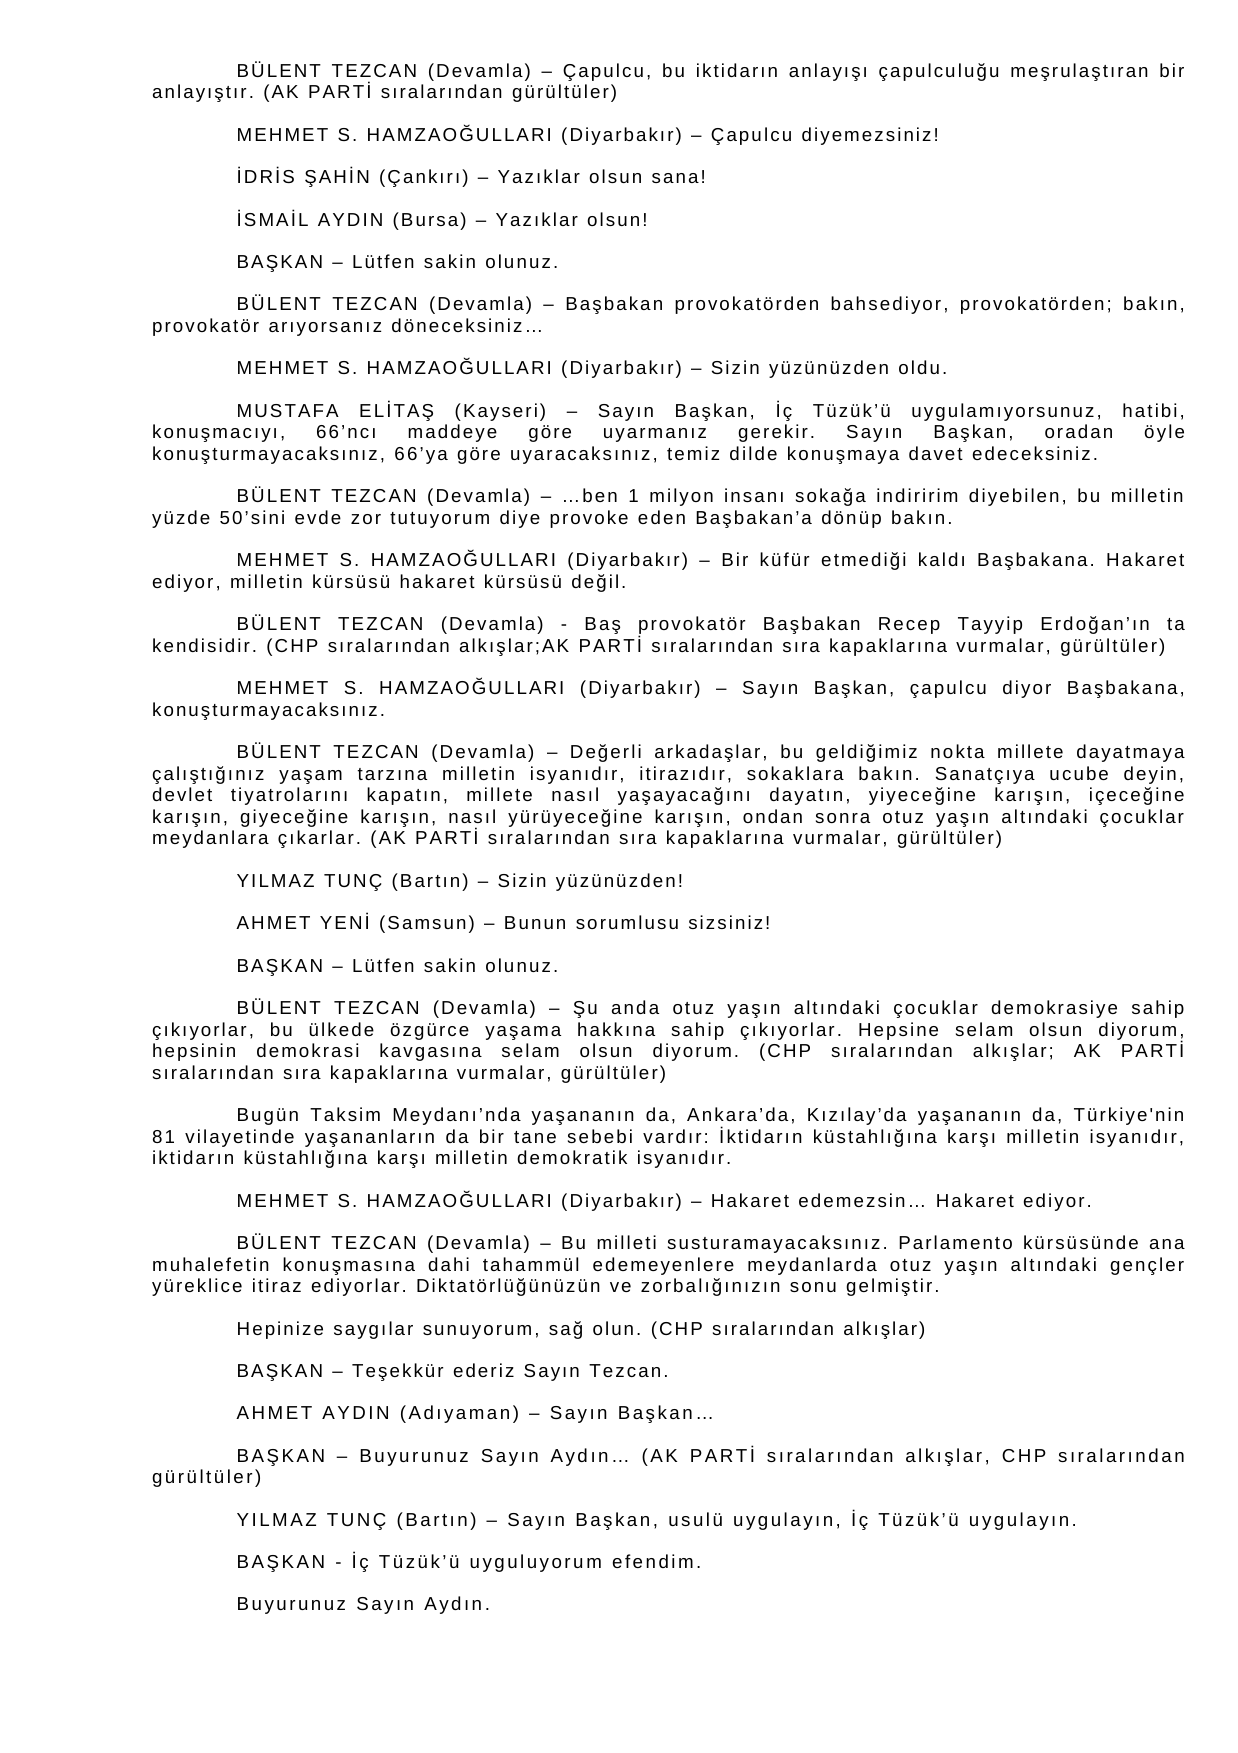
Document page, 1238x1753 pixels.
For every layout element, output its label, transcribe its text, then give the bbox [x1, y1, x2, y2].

text İSMAİL AYDIN (Bursa) – Yazıklar olsun! [152, 208, 1186, 230]
text BAŞKAN – Lütfen sakin olunuz. [152, 251, 1186, 272]
text BÜLENT TEZCAN (Devamla) - Baş provokatör Başbakan Recep Tayyip Erdoğan’ın ta kendisidir. (CHP sıralarından alkışlar;AK PARTİ sıralarından sıra kapaklarına vurmalar, gürültüler) [152, 613, 1186, 656]
text MUSTAFA ELİTAŞ (Kayseri) – Sayın Başkan, İç Tüzük’ü uygulamıyorsunuz, hatibi, konuşmacıyı, 66’ncı maddeye göre uyarmanız gerekir. Sayın Başkan, oradan öyle konuşturmayacaksınız, 66’ya göre uyaracaksınız, temiz dilde konuşmaya davet edeceksiniz. [152, 399, 1186, 464]
text Hepinize saygılar sunuyorum, sağ olun. (CHP sıralarından alkışlar) [152, 1317, 1186, 1339]
text MEHMET S. HAMZAOĞULLARI (Diyarbakır) – Sizin yüzünüzden oldu. [152, 357, 1186, 379]
text BÜLENT TEZCAN (Devamla) – Başbakan provokatörden bahsediyor, provokatörden; bakın, provokatör arıyorsanız döneceksiniz… [152, 293, 1186, 336]
text MEHMET S. HAMZAOĞULLARI (Diyarbakır) – Bir küfür etmediği kaldı Başbakana. Hakaret ediyor, milletin kürsüsü hakaret kürsüsü değil. [152, 549, 1186, 592]
text Buyurunuz Sayın Aydın. [152, 1593, 1186, 1615]
text YILMAZ TUNÇ (Bartın) – Sayın Başkan, usulü uygulayın, İç Tüzük’ü uygulayın. [152, 1508, 1186, 1530]
text Bugün Taksim Meydanı’nda yaşananın da, Ankara’da, Kızılay’da yaşananın da, Türkiye'nin 81 vilayetinde yaşananların da bir tane sebebi vardır: İktidarın küstahlığına karşı milletin isyanıdır, iktidarın küstahlığına karşı milletin demokratik isyanıdır. [152, 1104, 1186, 1168]
text BAŞKAN - İç Tüzük’ü uyguluyorum efendim. [152, 1551, 1186, 1572]
text BAŞKAN – Buyurunuz Sayın Aydın… (AK PARTİ sıralarından alkışlar, CHP sıralarından gürültüler) [152, 1444, 1186, 1488]
text BÜLENT TEZCAN (Devamla) – Şu anda otuz yaşın altındaki çocuklar demokrasiye sahip çıkıyorlar, bu ülkede özgürce yaşama hakkına sahip çıkıyorlar. Hepsine selam olsun diyorum, hepsinin demokrasi kavgasına selam olsun diyorum. (CHP sıralarından alkışlar; AK PARTİ sıralarından sıra kapaklarına vurmalar, gürültüler) [152, 997, 1186, 1083]
text BÜLENT TEZCAN (Devamla) – …ben 1 milyon insanı sokağa indiririm diyebilen, bu milletin yüzde 50’sini evde zor tutuyorum diye provoke eden Başbakan’a dönüp bakın. [152, 485, 1186, 528]
text İDRİS ŞAHİN (Çankırı) – Yazıklar olsun sana! [152, 166, 1186, 188]
text MEHMET S. HAMZAOĞULLARI (Diyarbakır) – Sayın Başkan, çapulcu diyor Başbakana, konuşturmayacaksınız. [152, 677, 1186, 720]
text BÜLENT TEZCAN (Devamla) – Bu milleti susturamayacaksınız. Parlamento kürsüsünde ana muhalefetin konuşmasına dahi tahammül edemeyenlere meydanlarda otuz yaşın altındaki gençler yüreklice itiraz ediyorlar. Diktatörlüğünüzün ve zorbalığınızın sonu gelmiştir. [152, 1232, 1186, 1296]
text BÜLENT TEZCAN (Devamla) – Çapulcu, bu iktidarın anlayışı çapulculuğu meşrulaştıran bir anlayıştır. (AK PARTİ sıralarından gürültüler) [152, 60, 1186, 103]
text BAŞKAN – Teşekkür ederiz Sayın Tezcan. [152, 1360, 1186, 1381]
text AHMET AYDIN (Adıyaman) – Sayın Başkan… [152, 1402, 1186, 1424]
text MEHMET S. HAMZAOĞULLARI (Diyarbakır) – Çapulcu diyemezsiniz! [152, 124, 1186, 145]
text AHMET YENİ (Samsun) – Bunun sorumlusu sizsiniz! [152, 912, 1186, 933]
text BAŞKAN – Lütfen sakin olunuz. [152, 954, 1186, 976]
text MEHMET S. HAMZAOĞULLARI (Diyarbakır) – Hakaret edemezsin… Hakaret ediyor. [152, 1189, 1186, 1211]
text YILMAZ TUNÇ (Bartın) – Sizin yüzünüzden! [152, 869, 1186, 891]
text BÜLENT TEZCAN (Devamla) – Değerli arkadaşlar, bu geldiğimiz nokta millete dayatmaya çalıştığınız yaşam tarzına milletin isyanıdır, itirazıdır, sokaklara bakın. Sanatçıya ucube deyin, devlet tiyatrolarını kapatın, millete nasıl yaşayacağını dayatın, yiyeceğine karışın, içeceğine karışın, giyeceğine karışın, nasıl yürüyeceğine karışın, ondan sonra otuz yaşın altındaki çocuklar meydanlara çıkarlar. (AK PARTİ sıralarından sıra kapaklarına vurmalar, gürültüler) [152, 741, 1186, 849]
